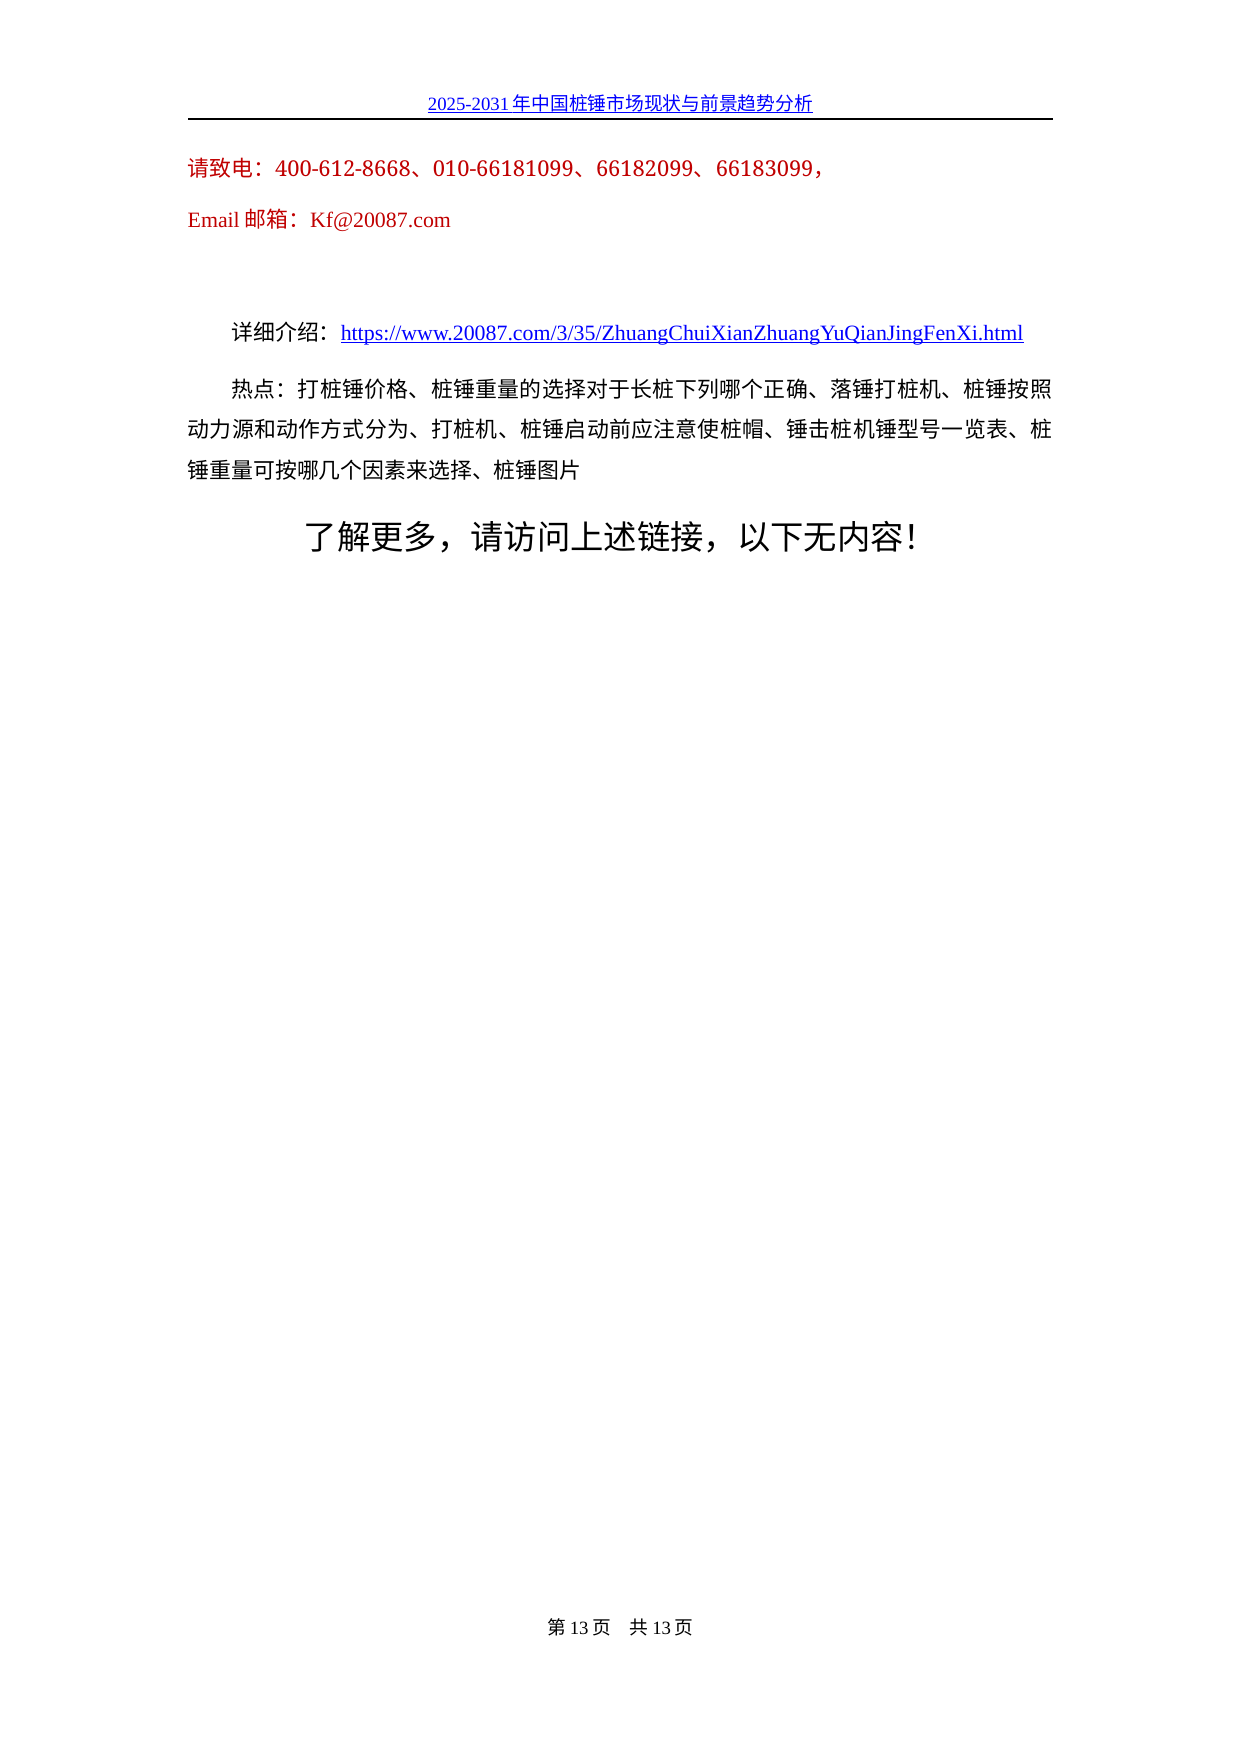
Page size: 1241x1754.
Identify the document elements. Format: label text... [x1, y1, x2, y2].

text 请致电：400-612-8668、010-66181099、66182099、66183099， [187, 150, 1053, 183]
title 了解更多，请访问上述链接，以下无内容！ [187, 503, 1053, 568]
text Email邮箱：Kf@20087.com [187, 202, 1053, 234]
text 详细介绍：https://www.20087.com/3/35/ZhuangChuiXianZhuangYuQianJingFenXi.html [187, 315, 1053, 347]
text 热点：打桩锤价格、桩锤重量的选择对于长桩下列哪个正确、落锤打桩机、桩锤按照动力源和动作方式分为、打桩机、桩锤启动前应注意使桩帽、锤击桩机锤型号一览表、桩锤重量可按哪几个因素来选择、桩锤图片 [187, 371, 1053, 485]
